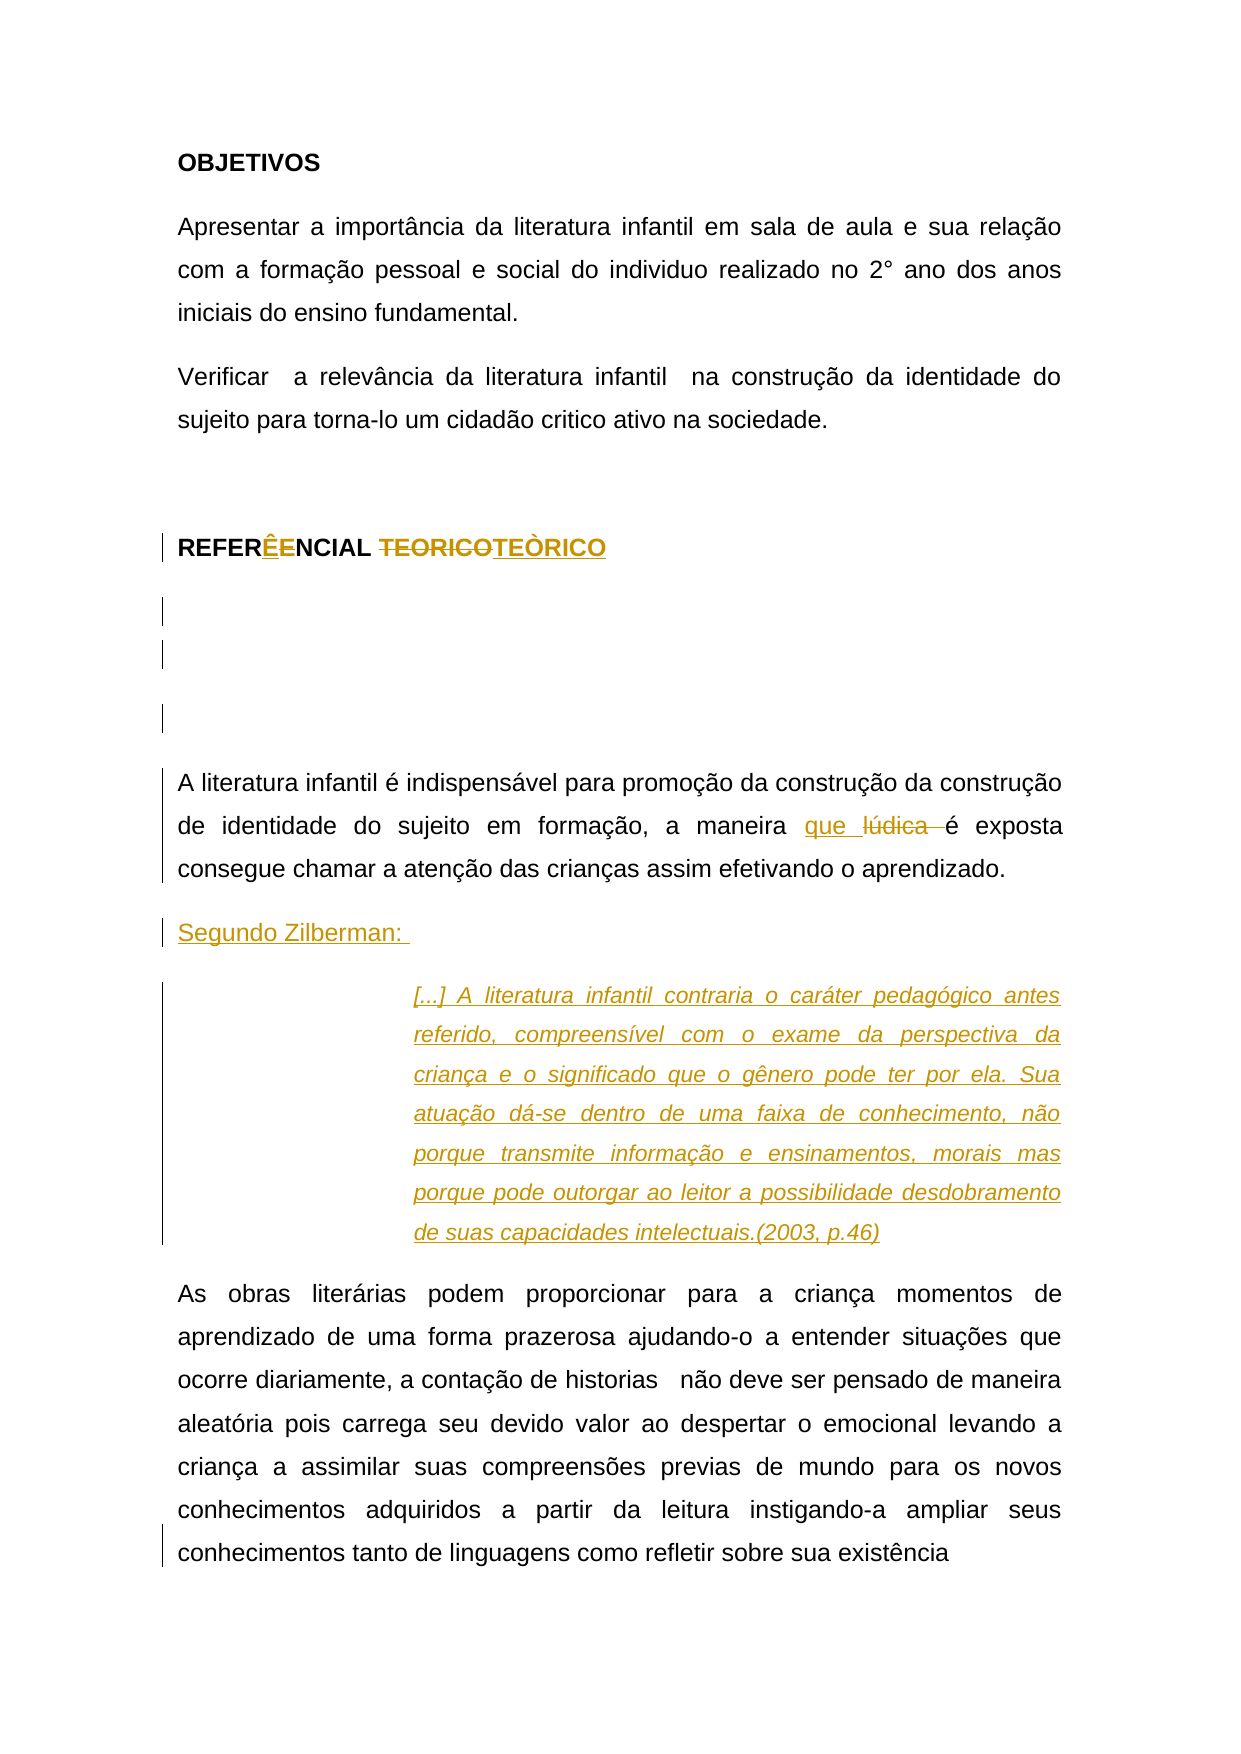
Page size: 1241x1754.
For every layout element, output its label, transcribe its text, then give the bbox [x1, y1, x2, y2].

text REFERNCIAL [177, 533, 1063, 562]
text As obras literárias podem proporcionar para a criança momentos de aprendizado de uma forma prazerosa ajudando-o a entender situações que ocorre diariamente, a contação de historias não deve ser pensado de maneira aleatória pois carrega seu devido valor ao despertar o emocional levando a criança a assimilar suas compreensões previas de mundo para os novos conhecimentos adquiridos a partir da leitura instigando-a ampliar seus conhecimentos tanto de linguagens como refletir sobre sua existência [177, 1279, 1063, 1567]
text Apresentar a importância da literatura infantil em sala de aula e sua relação com a formação pessoal e social do individuo realizado no 2° ano dos anos iniciais do ensino fundamental. [177, 212, 1063, 327]
text Verificar a relevância da literatura infantil na construção da identidade do sujeito para torna-lo um cidadão critico ativo na sociedade. [177, 362, 1063, 434]
text OBJETIVOS [177, 148, 1063, 176]
text A literatura infantil é indispensável para promoção da construção da construção de identidade do sujeito em formação, a maneira é exposta consegue chamar a atenção das crianças assim efetivando o aprendizado. [177, 768, 1063, 883]
